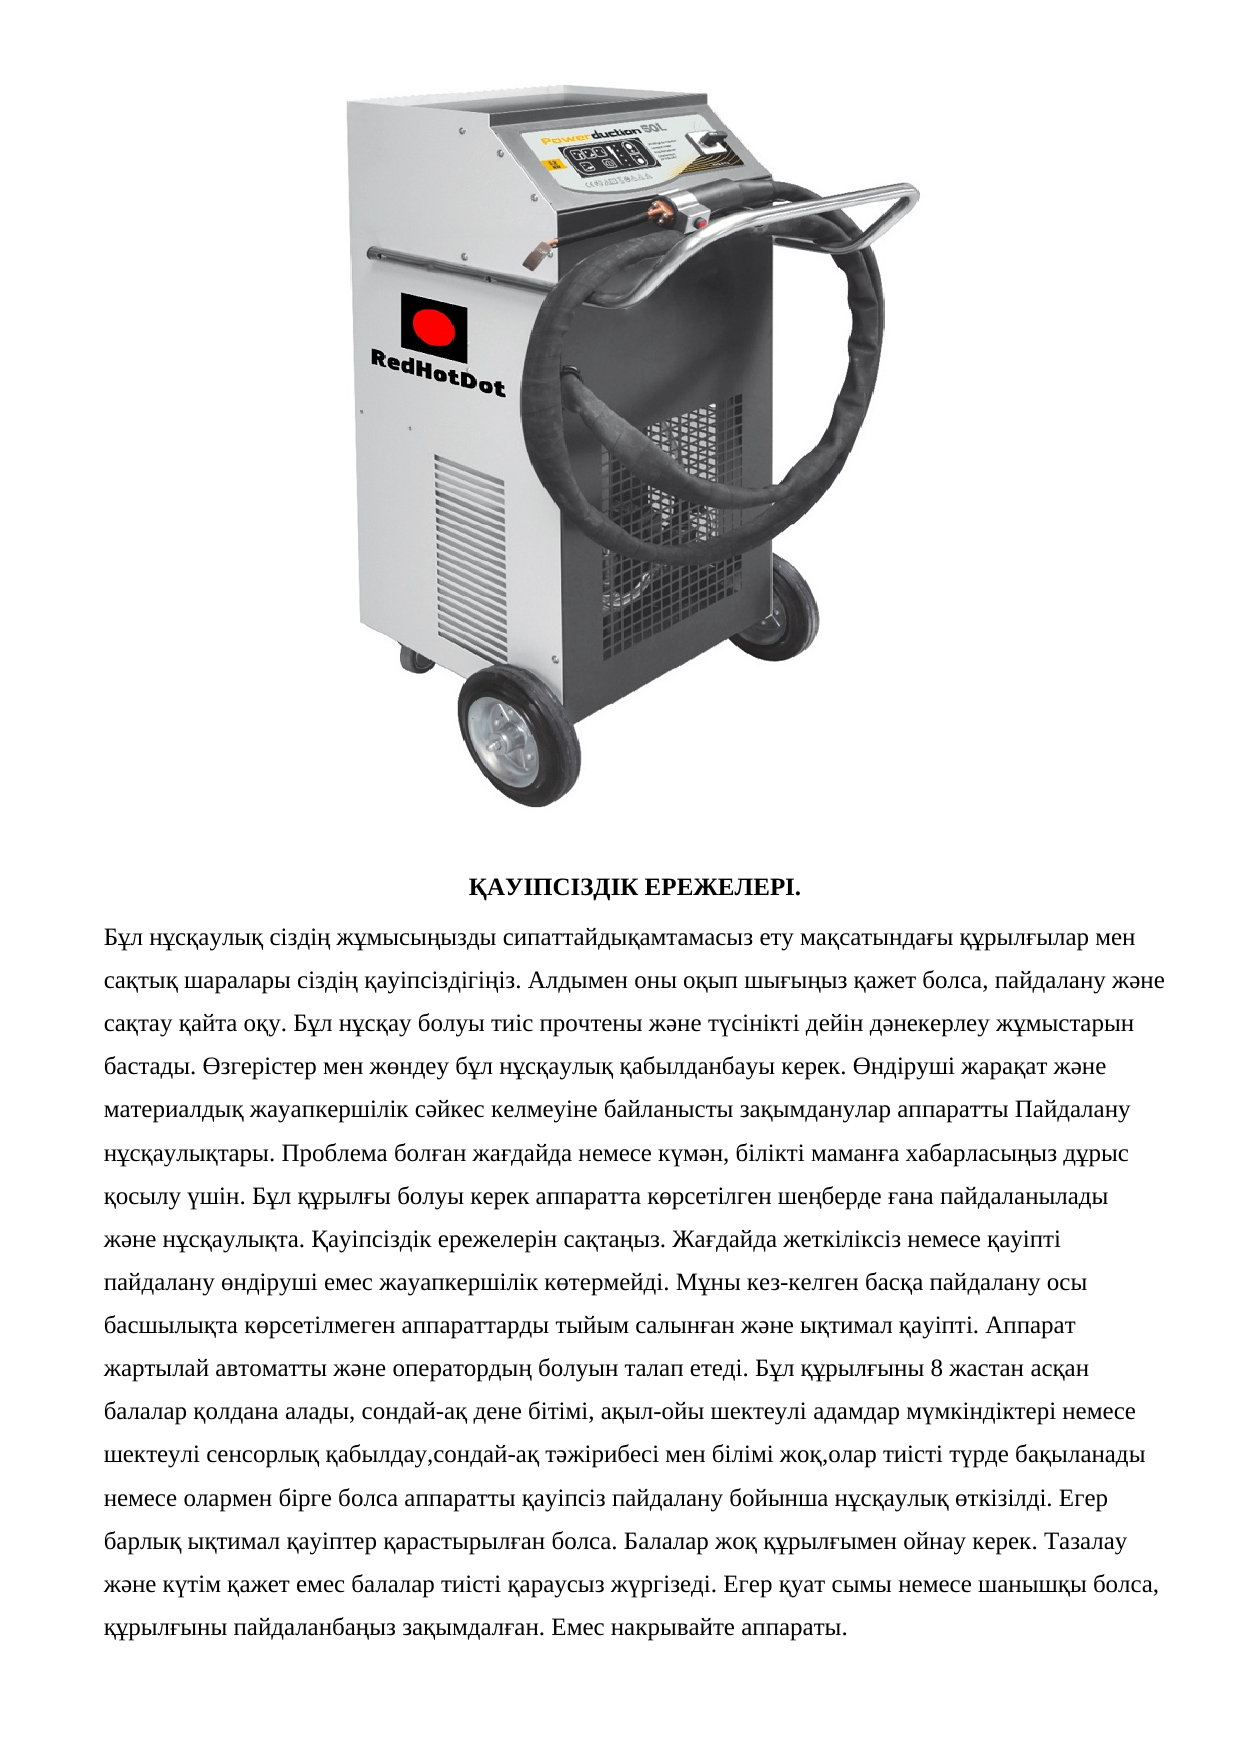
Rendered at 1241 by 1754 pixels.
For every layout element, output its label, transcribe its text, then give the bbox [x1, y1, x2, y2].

picture [306, 59, 964, 848]
text Бұл нұсқаулық сіздің жұмысыңызды сипаттайдықамтамасыз ету мақсатындағы құрылғылар мен сақтық шаралары сіздің қауіпсіздігіңіз. Алдымен оны оқып шығыңыз қажет болса, пайдалану және сақтау қайта оқу. Бұл нұсқау болуы тиіс прочтены және түсінікті дейін дәнекерлеу жұмыстарын бастады. Өзгерістер мен жөндеу бұл нұсқаулық қабылданбауы керек. Өндіруші жарақат және материалдық жауапкершілік сәйкес келмеуіне байланысты зақымданулар аппаратты Пайдалану нұсқаулықтары. Проблема болған жағдайда немесе күмән, білікті маманға хабарласыңыз дұрыс қосылу үшін. Бұл құрылғы болуы керек аппаратта көрсетілген шеңберде ғана пайдаланылады және нұсқаулықта. Қауіпсіздік ережелерін сақтаңыз. Жағдайда жеткіліксіз немесе қауіпті пайдалану өндіруші емес жауапкершілік көтермейді. Мұны кез-келген басқа пайдалану осы басшылықта көрсетілмеген аппараттарды тыйым салынған және ықтимал қауіпті. Аппарат жартылай автоматты және оператордың болуын талап етеді. Бұл құрылғыны 8 жастан асқан балалар қолдана алады, сондай-ақ дене бітімі, ақыл-ойы шектеулі адамдар мүмкіндіктері немесе шектеулі сенсорлық қабылдау,сондай-ақ тәжірибесі мен білімі жоқ,олар тиісті түрде бақыланады немесе олармен бірге болса аппаратты қауіпсіз пайдалану бойынша нұсқаулық өткізілді. Егер барлық ықтимал қауіптер қарастырылған болса. Балалар жоқ құрылғымен ойнау керек. Тазалау және күтім қажет емес балалар тиісті қараусыз жүргізеді. Егер қуат сымы немесе шанышқы болса, құрылғыны пайдаланбаңыз зақымдалған. Емес накрывайте аппараты. [103, 922, 1167, 1641]
text ҚАУІПСІЗДІК ЕРЕЖЕЛЕРІ. [103, 872, 1167, 901]
